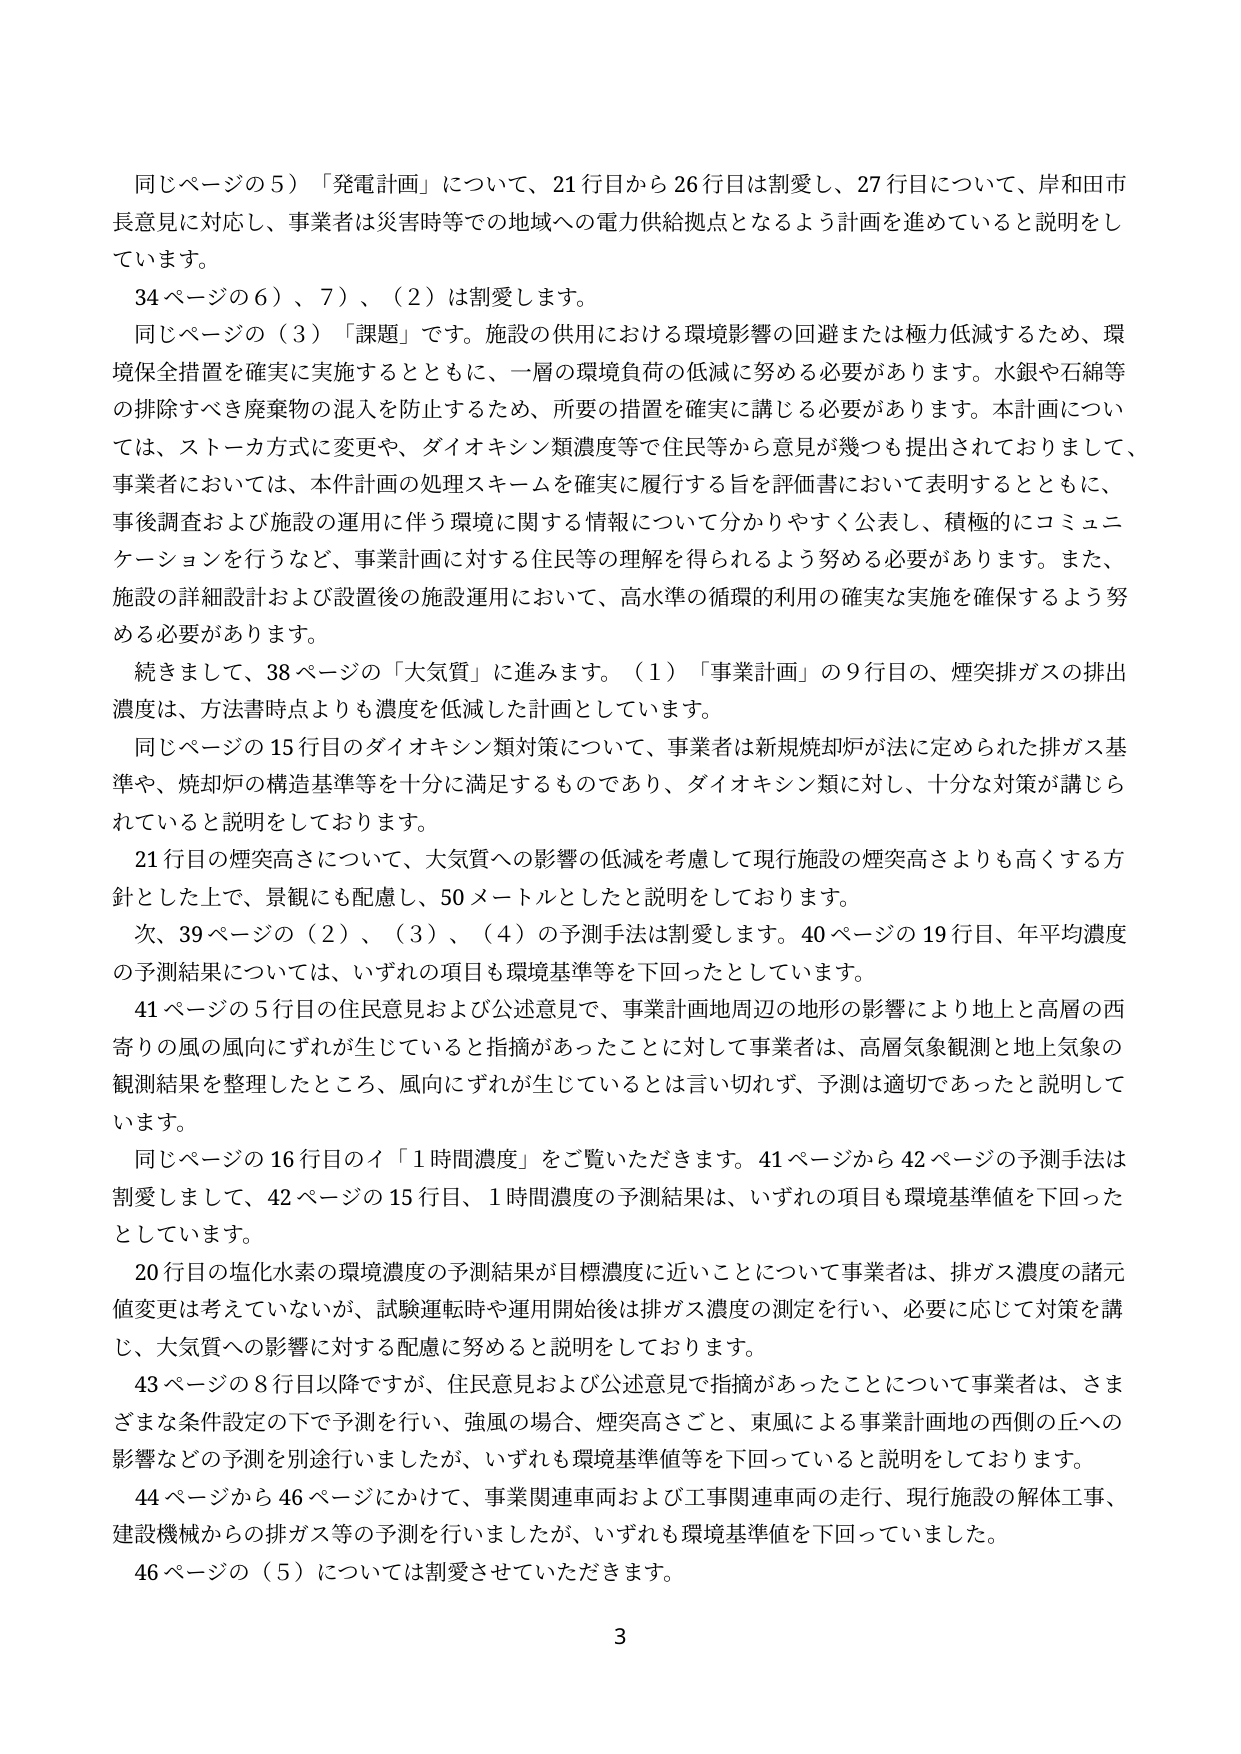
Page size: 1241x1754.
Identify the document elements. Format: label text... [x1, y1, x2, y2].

text 同じページの16行目のイ「１時間濃度」をご覧いただきます。41ページから42ページの予測手法は割愛しまして、42ページの15行目、１時間濃度の予測結果は、いずれの項目も環境基準値を下回ったとしています。 [112, 1139, 1128, 1252]
text 20行目の塩化水素の環境濃度の予測結果が目標濃度に近いことについて事業者は、排ガス濃度の諸元値変更は考えていないが、試験運転時や運用開始後は排ガス濃度の測定を行い、必要に応じて対策を講じ、大気質への影響に対する配慮に努めると説明をしております。 [112, 1252, 1128, 1364]
text 46ページの（５）については割愛させていただきます。 [112, 1552, 1128, 1589]
text 同じページの５）「発電計画」について、21行目から26行目は割愛し、27行目について、岸和田市長意見に対応し、事業者は災害時等での地域への電力供給拠点となるよう計画を進めていると説明をしています。 [112, 164, 1128, 277]
text 21行目の煙突高さについて、大気質への影響の低減を考慮して現行施設の煙突高さよりも高くする方針とした上で、景観にも配慮し、50メートルとしたと説明をしております。 [112, 839, 1128, 914]
text 続きまして、38ページの「大気質」に進みます。（１）「事業計画」の９行目の、煙突排ガスの排出濃度は、方法書時点よりも濃度を低減した計画としています。 [112, 652, 1128, 727]
text 同じページの（３）「課題」です。施設の供用における環境影響の回避または極力低減するため、環境保全措置を確実に実施するとともに、一層の環境負荷の低減に努める必要があります。水銀や石綿等の排除すべき廃棄物の混入を防止するため、所要の措置を確実に講じる必要があります。本計画については、ストーカ方式に変更や、ダイオキシン類濃度等で住民等から意見が幾つも提出されておりまして、事業者においては、本件計画の処理スキームを確実に履行する旨を評価書において表明するとともに、事後調査および施設の運用に伴う環境に関する情報について分かりやすく公表し、積極的にコミュニケーションを行うなど、事業計画に対する住民等の理解を得られるよう努める必要があります。また、施設の詳細設計および設置後の施設運用において、高水準の循環的利用の確実な実施を確保するよう努める必要があります。 [112, 314, 1128, 652]
text 次、39ページの（２）、（３）、（４）の予測手法は割愛します。40ページの19行目、年平均濃度の予測結果については、いずれの項目も環境基準等を下回ったとしています。 [112, 914, 1128, 989]
text 同じページの15行目のダイオキシン類対策について、事業者は新規焼却炉が法に定められた排ガス基準や、焼却炉の構造基準等を十分に満足するものであり、ダイオキシン類に対し、十分な対策が講じられていると説明をしております。 [112, 727, 1128, 839]
text 34ページの６）、７）、（２）は割愛します。 [112, 277, 1128, 314]
text 43ページの８行目以降ですが、住民意見および公述意見で指摘があったことについて事業者は、さまざまな条件設定の下で予測を行い、強風の場合、煙突高さごと、東風による事業計画地の西側の丘への影響などの予測を別途行いましたが、いずれも環境基準値等を下回っていると説明をしております。 [112, 1364, 1128, 1477]
text 44ページから46ページにかけて、事業関連車両および工事関連車両の走行、現行施設の解体工事、建設機械からの排ガス等の予測を行いましたが、いずれも環境基準値を下回っていました。 [112, 1477, 1128, 1552]
text 41ページの５行目の住民意見および公述意見で、事業計画地周辺の地形の影響により地上と高層の西寄りの風の風向にずれが生じていると指摘があったことに対して事業者は、高層気象観測と地上気象の観測結果を整理したところ、風向にずれが生じているとは言い切れず、予測は適切であったと説明しています。 [112, 989, 1128, 1139]
